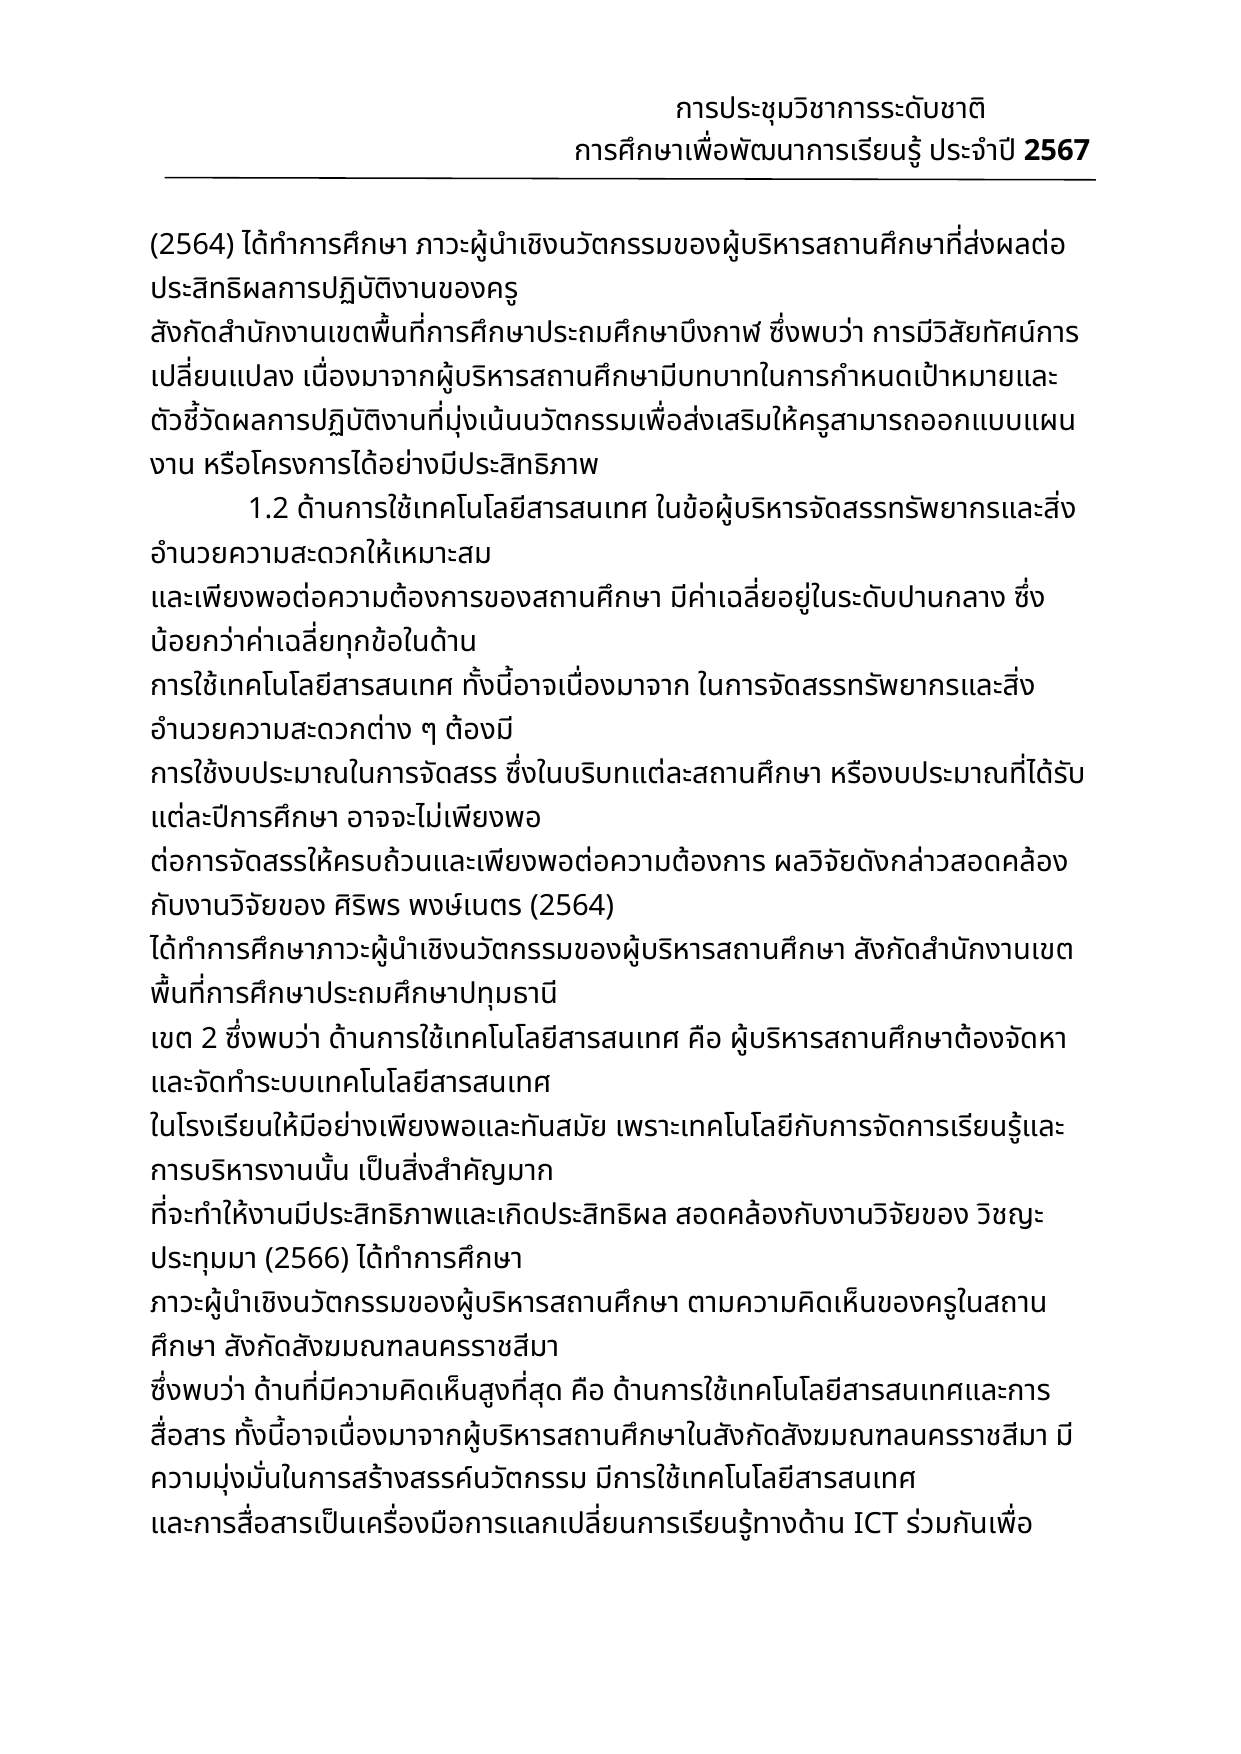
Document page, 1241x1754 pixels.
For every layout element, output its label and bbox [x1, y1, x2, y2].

text [150, 223, 1090, 488]
text [150, 488, 1090, 1546]
